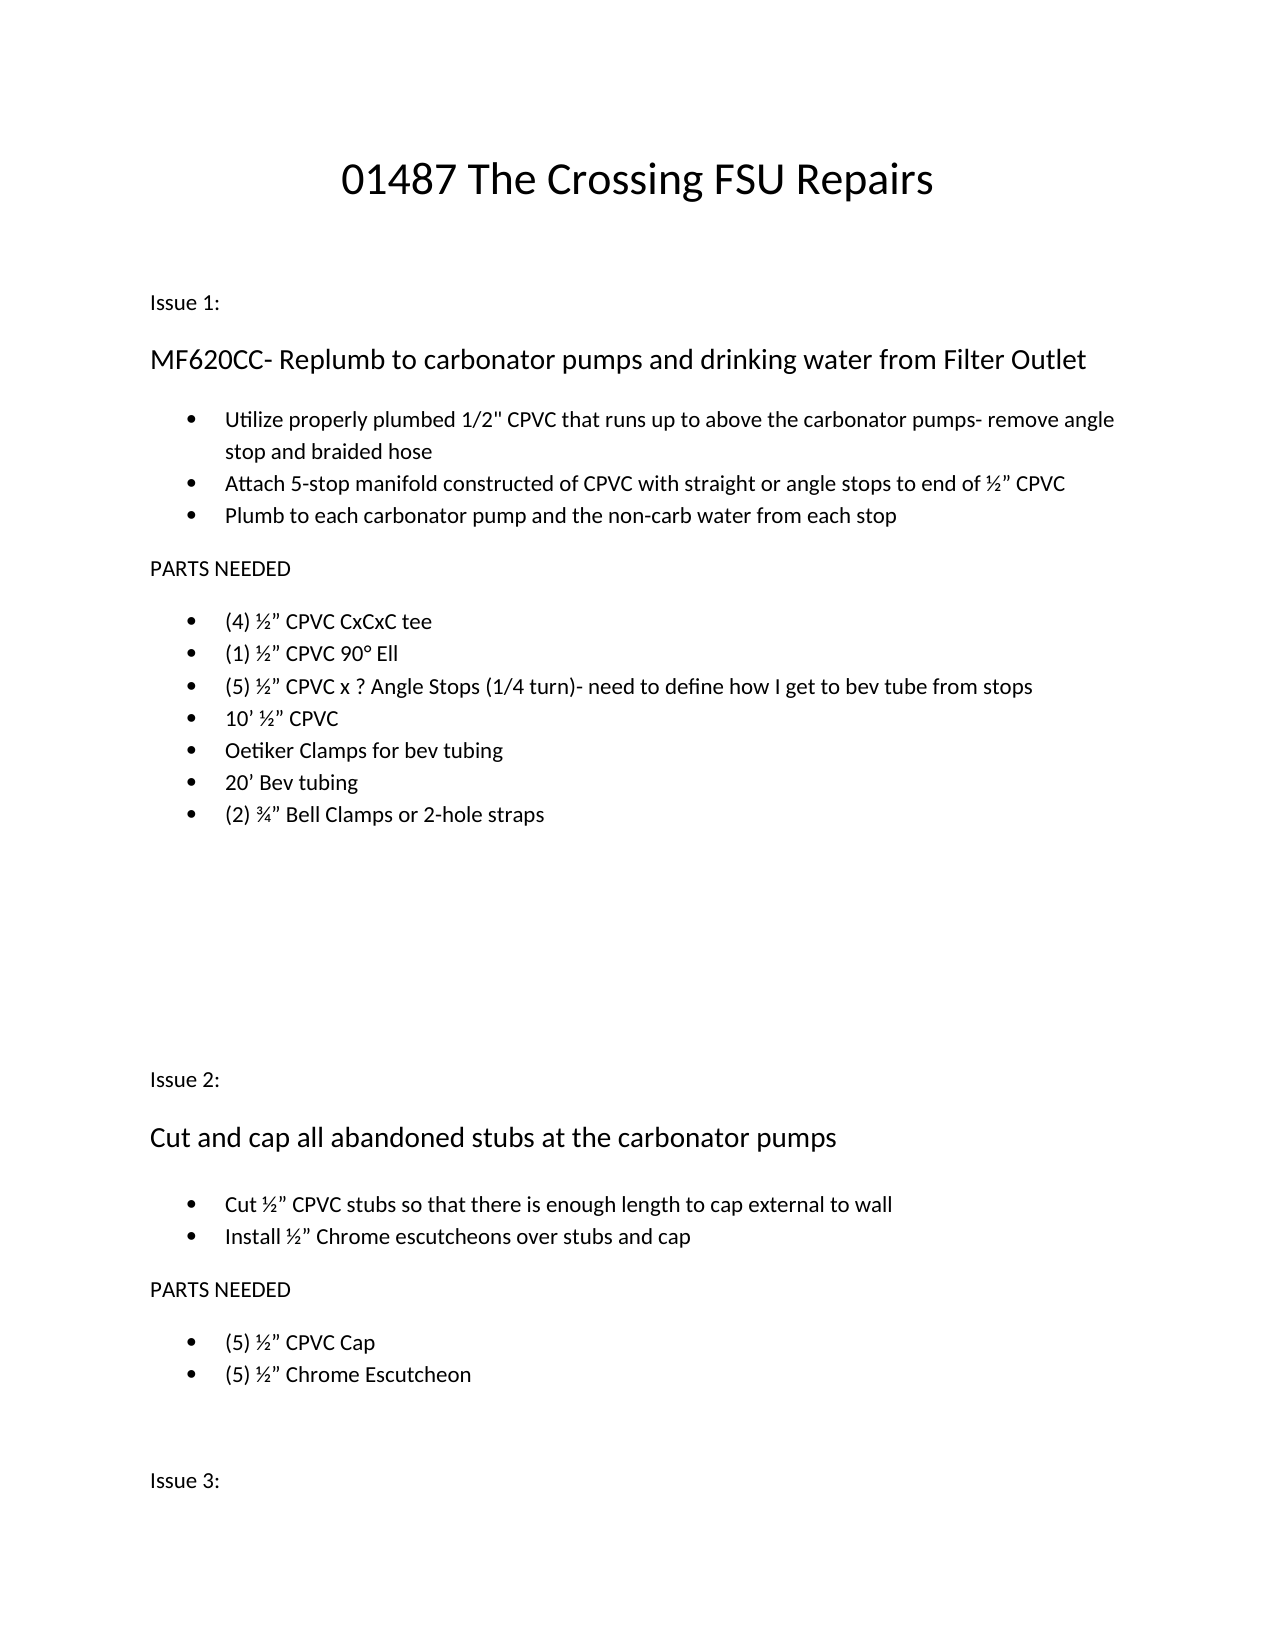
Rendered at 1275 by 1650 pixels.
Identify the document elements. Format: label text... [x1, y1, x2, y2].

list Oetiker Clamps for bev tubing [187, 736, 1125, 764]
list Attach 5-stop manifold constructed of CPVC with straight or angle stops to end of ½” CPVC [187, 469, 1125, 497]
text MF620CC- Replumb to carbonator pumps and drinking water from Filter Outlet [150, 341, 1125, 377]
text PARTS NEEDED [150, 1275, 1125, 1303]
list (5) ½” CPVC x ? Angle Stops (1/4 turn)- need to define how I get to bev tube from stops [187, 672, 1125, 700]
text Cut and cap all abandoned stubs at the carbonator pumps [150, 1119, 1125, 1154]
text Issue 2: [150, 1066, 1125, 1094]
list Plumb to each carbonator pump and the non-carb water from each stop [187, 501, 1125, 529]
text 01487 The Crossing FSU Repairs [150, 150, 1125, 206]
text Issue 3: [150, 1466, 1125, 1494]
list (5) ½” CPVC Cap [187, 1328, 1125, 1356]
text Issue 1: [150, 288, 1125, 316]
text PARTS NEEDED [150, 554, 1125, 582]
list Utilize properly plumbed 1/2" CPVC that runs up to above the carbonator pumps- remove angle stop and braided hose [187, 405, 1125, 465]
list Install ½” Chrome escutcheons over stubs and cap [187, 1222, 1125, 1250]
list (1) ½” CPVC 90° Ell [187, 639, 1125, 668]
list 20’ Bev tubing [187, 768, 1125, 796]
list Cut ½” CPVC stubs so that there is enough length to cap external to wall [187, 1190, 1125, 1218]
list (2) ¾” Bell Clamps or 2-hole straps [187, 801, 1125, 828]
list (5) ½” Chrome Escutcheon [187, 1360, 1125, 1388]
list 10’ ½” CPVC [187, 704, 1125, 732]
list (4) ½” CPVC CxCxC tee [187, 607, 1125, 635]
